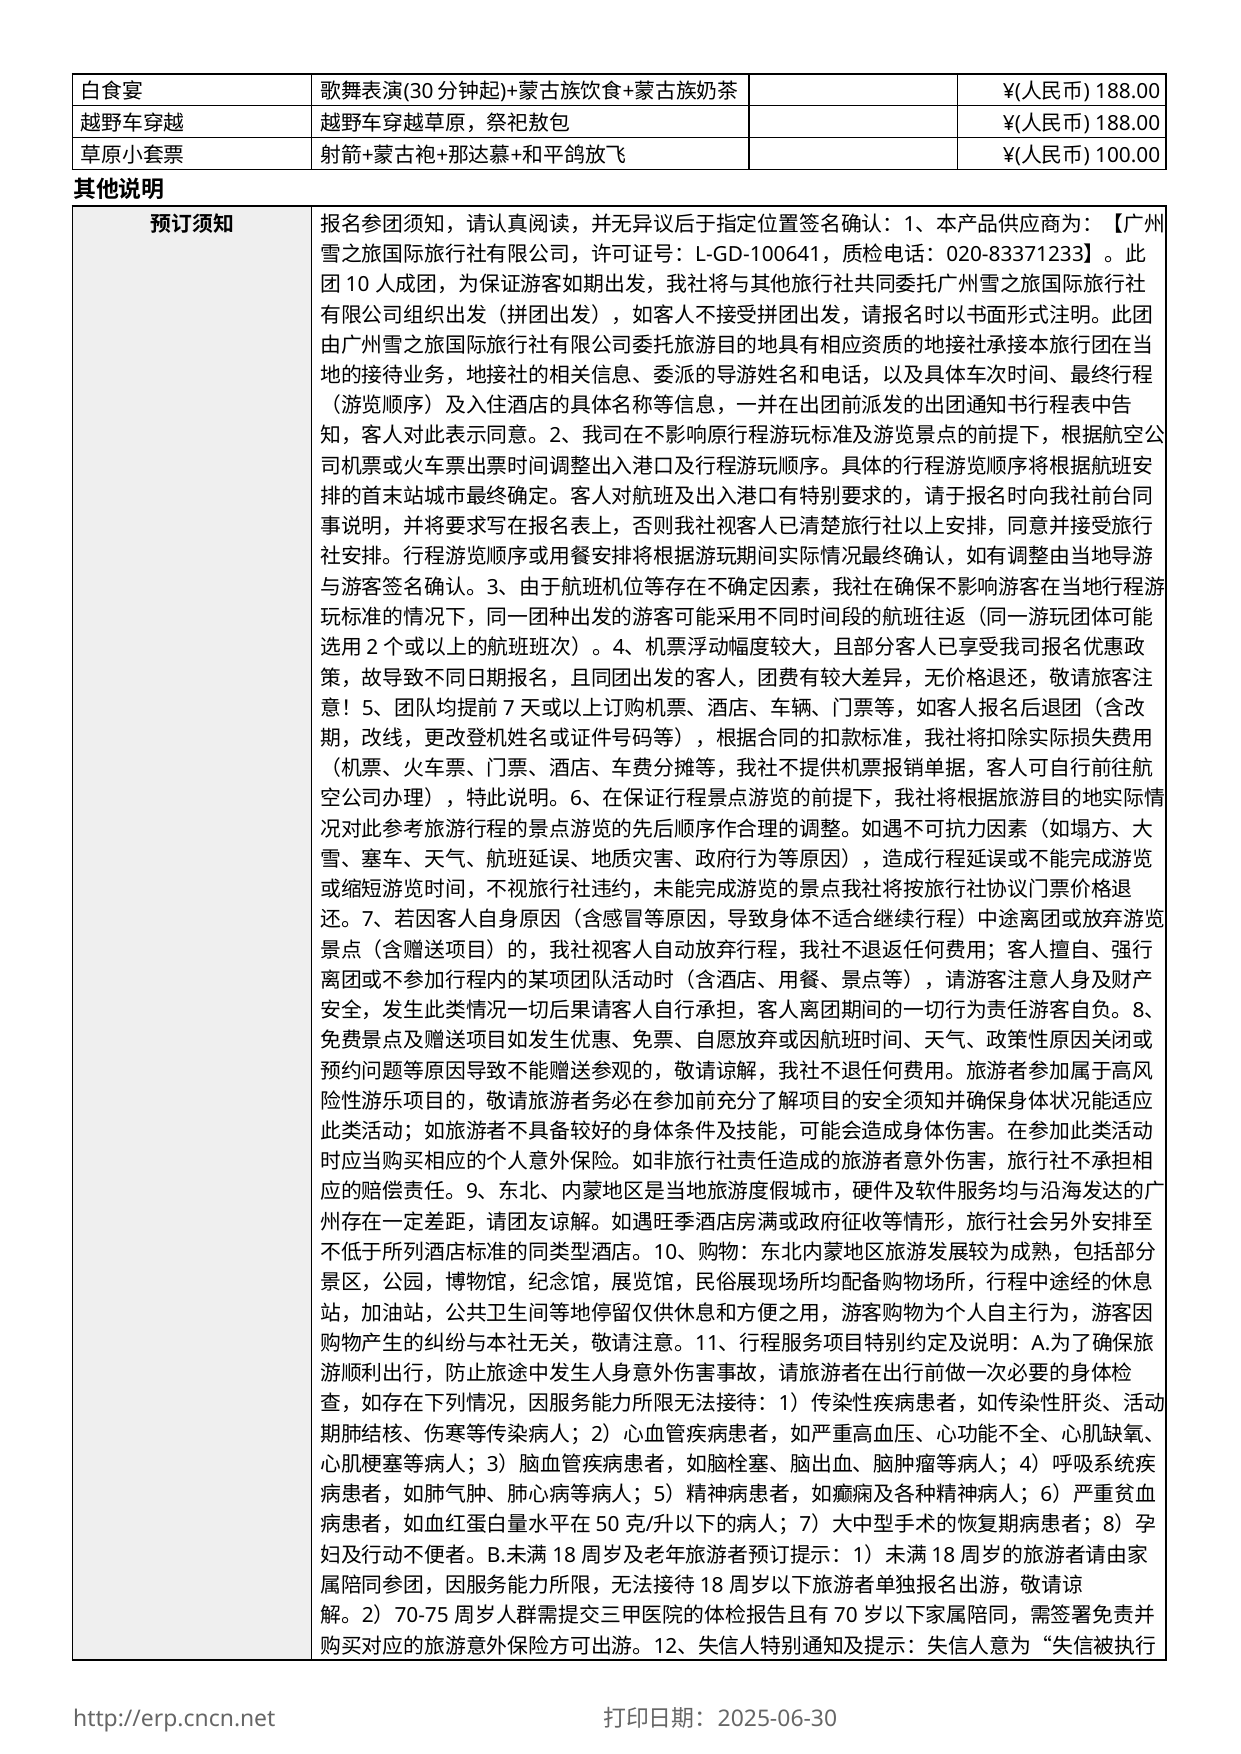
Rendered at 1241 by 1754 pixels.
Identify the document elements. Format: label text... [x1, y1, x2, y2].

table_cell 越野车穿越 [73, 106, 311, 137]
table_cell 歌舞表演(30分钟起)+蒙古族饮食+蒙古族奶茶 [312, 75, 748, 105]
table_cell 越野车穿越草原，祭祀敖包 [312, 106, 748, 137]
table_cell [750, 75, 957, 105]
table_header 报名参团须知，请认真阅读，并无异议后于指定位置签名确认： [312, 207, 1165, 1659]
table_cell ¥(人民币) 188.00 [958, 75, 1165, 105]
table_cell 射箭+蒙古袍+那达慕+和平鸽放飞 [312, 138, 748, 168]
table_cell ¥(人民币) 188.00 [958, 106, 1165, 137]
table_cell 白食宴 [73, 75, 311, 105]
table_cell [750, 138, 957, 168]
table_header 预订须知 [73, 207, 311, 1659]
table_cell ¥(人民币) 100.00 [958, 138, 1165, 168]
table_cell [750, 106, 957, 137]
text 其他说明 [73, 171, 1167, 204]
table_cell 草原小套票 [73, 138, 311, 168]
